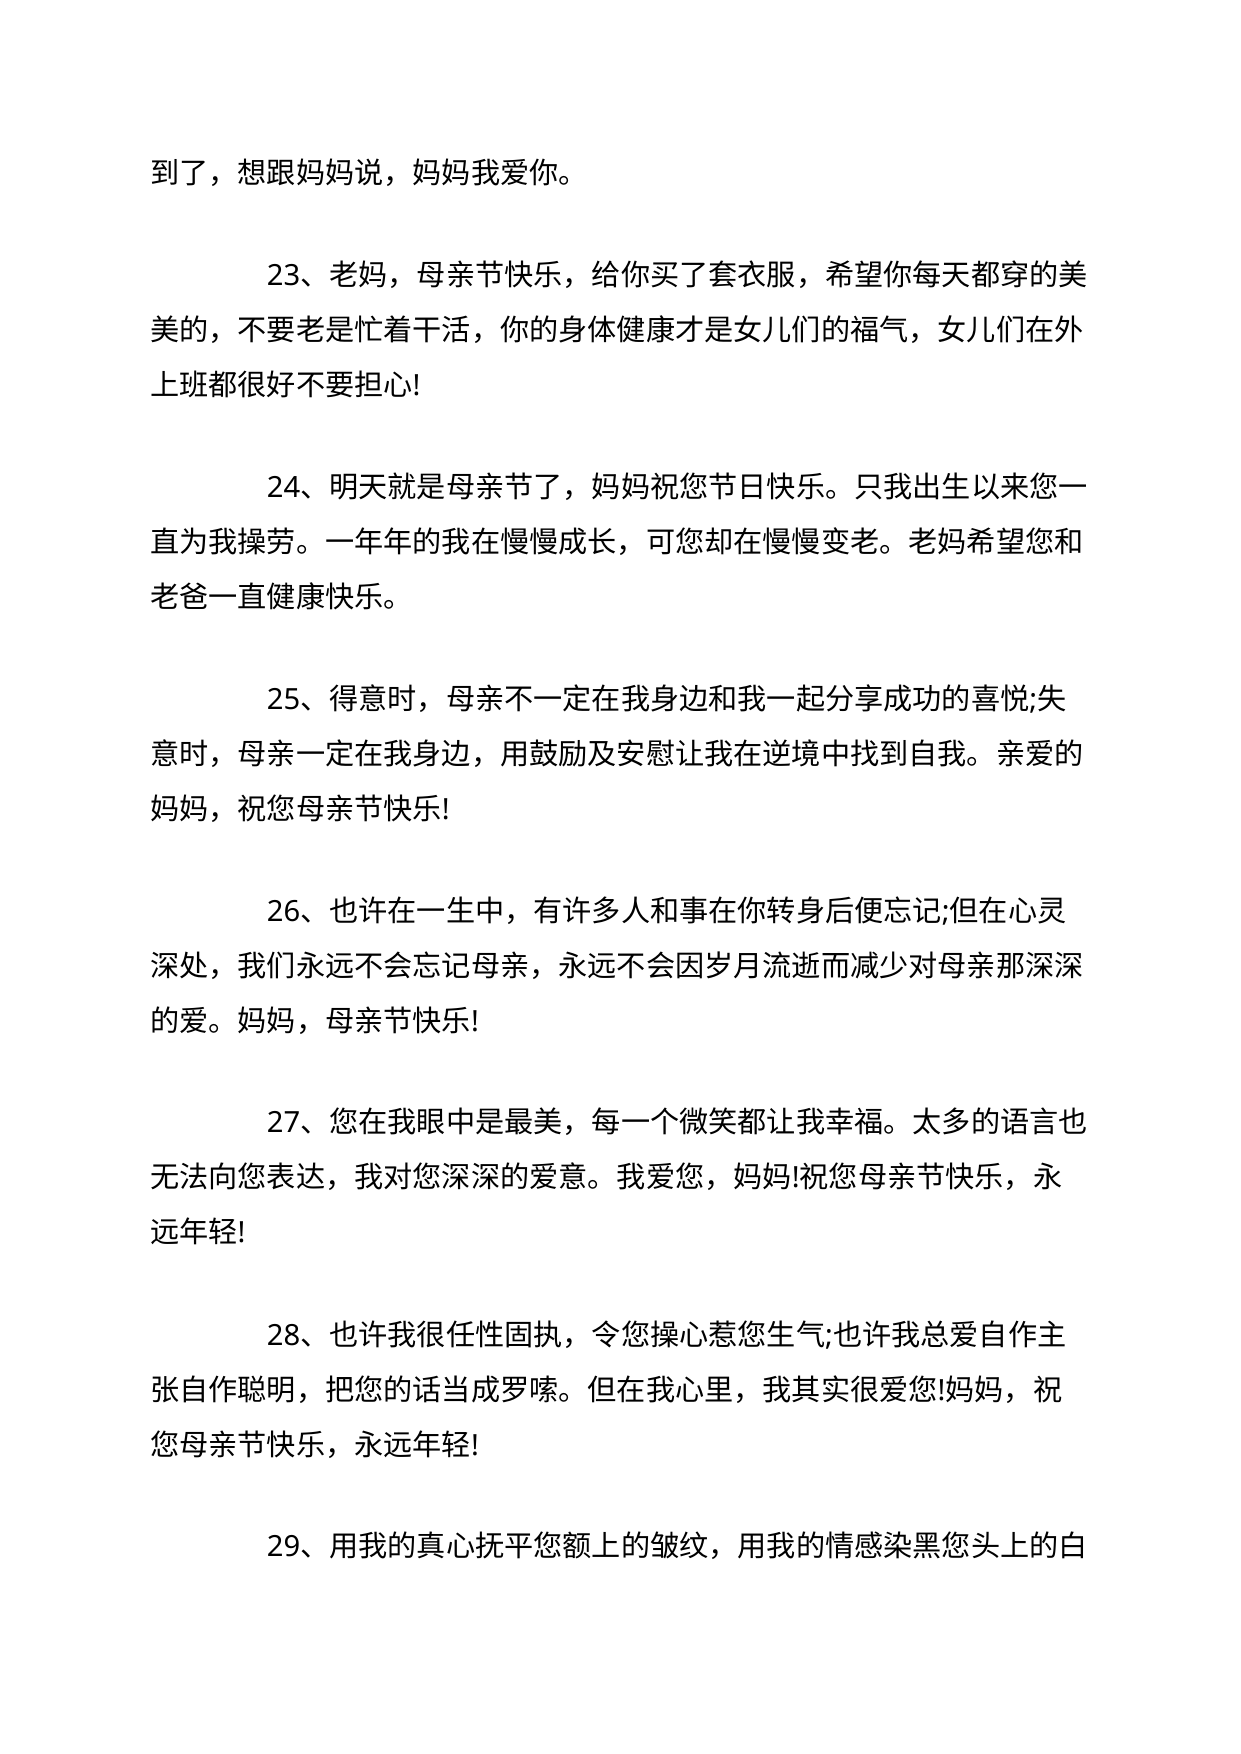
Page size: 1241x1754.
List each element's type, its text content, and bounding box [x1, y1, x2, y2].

text 23、老妈，母亲节快乐，给你买了套衣服，希望你每天都穿的美美的，不要老是忙着干活，你的身体健康才是女儿们的福气，女儿们在外上班都很好不要担心! [150, 252, 1090, 404]
text 24、明天就是母亲节了，妈妈祝您节日快乐。只我出生以来您一直为我操劳。一年年的我在慢慢成长，可您却在慢慢变老。老妈希望您和老爸一直健康快乐。 [150, 464, 1090, 616]
text 27、您在我眼中是最美，每一个微笑都让我幸福。太多的语言也无法向您表达，我对您深深的爱意。我爱您，妈妈!祝您母亲节快乐，永远年轻! [150, 1099, 1090, 1251]
text 26、也许在一生中，有许多人和事在你转身后便忘记;但在心灵深处，我们永远不会忘记母亲，永远不会因岁月流逝而减少对母亲那深深的爱。妈妈，母亲节快乐! [150, 887, 1090, 1039]
text 28、也许我很任性固执，令您操心惹您生气;也许我总爱自作主张自作聪明，把您的话当成罗嗦。但在我心里，我其实很爱您!妈妈，祝您母亲节快乐，永远年轻! [150, 1311, 1090, 1463]
text 25、得意时，母亲不一定在我身边和我一起分享成功的喜悦;失意时，母亲一定在我身边，用鼓励及安慰让我在逆境中找到自我。亲爱的妈妈，祝您母亲节快乐! [150, 675, 1090, 828]
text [150, 1523, 1090, 1565]
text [150, 150, 1090, 192]
